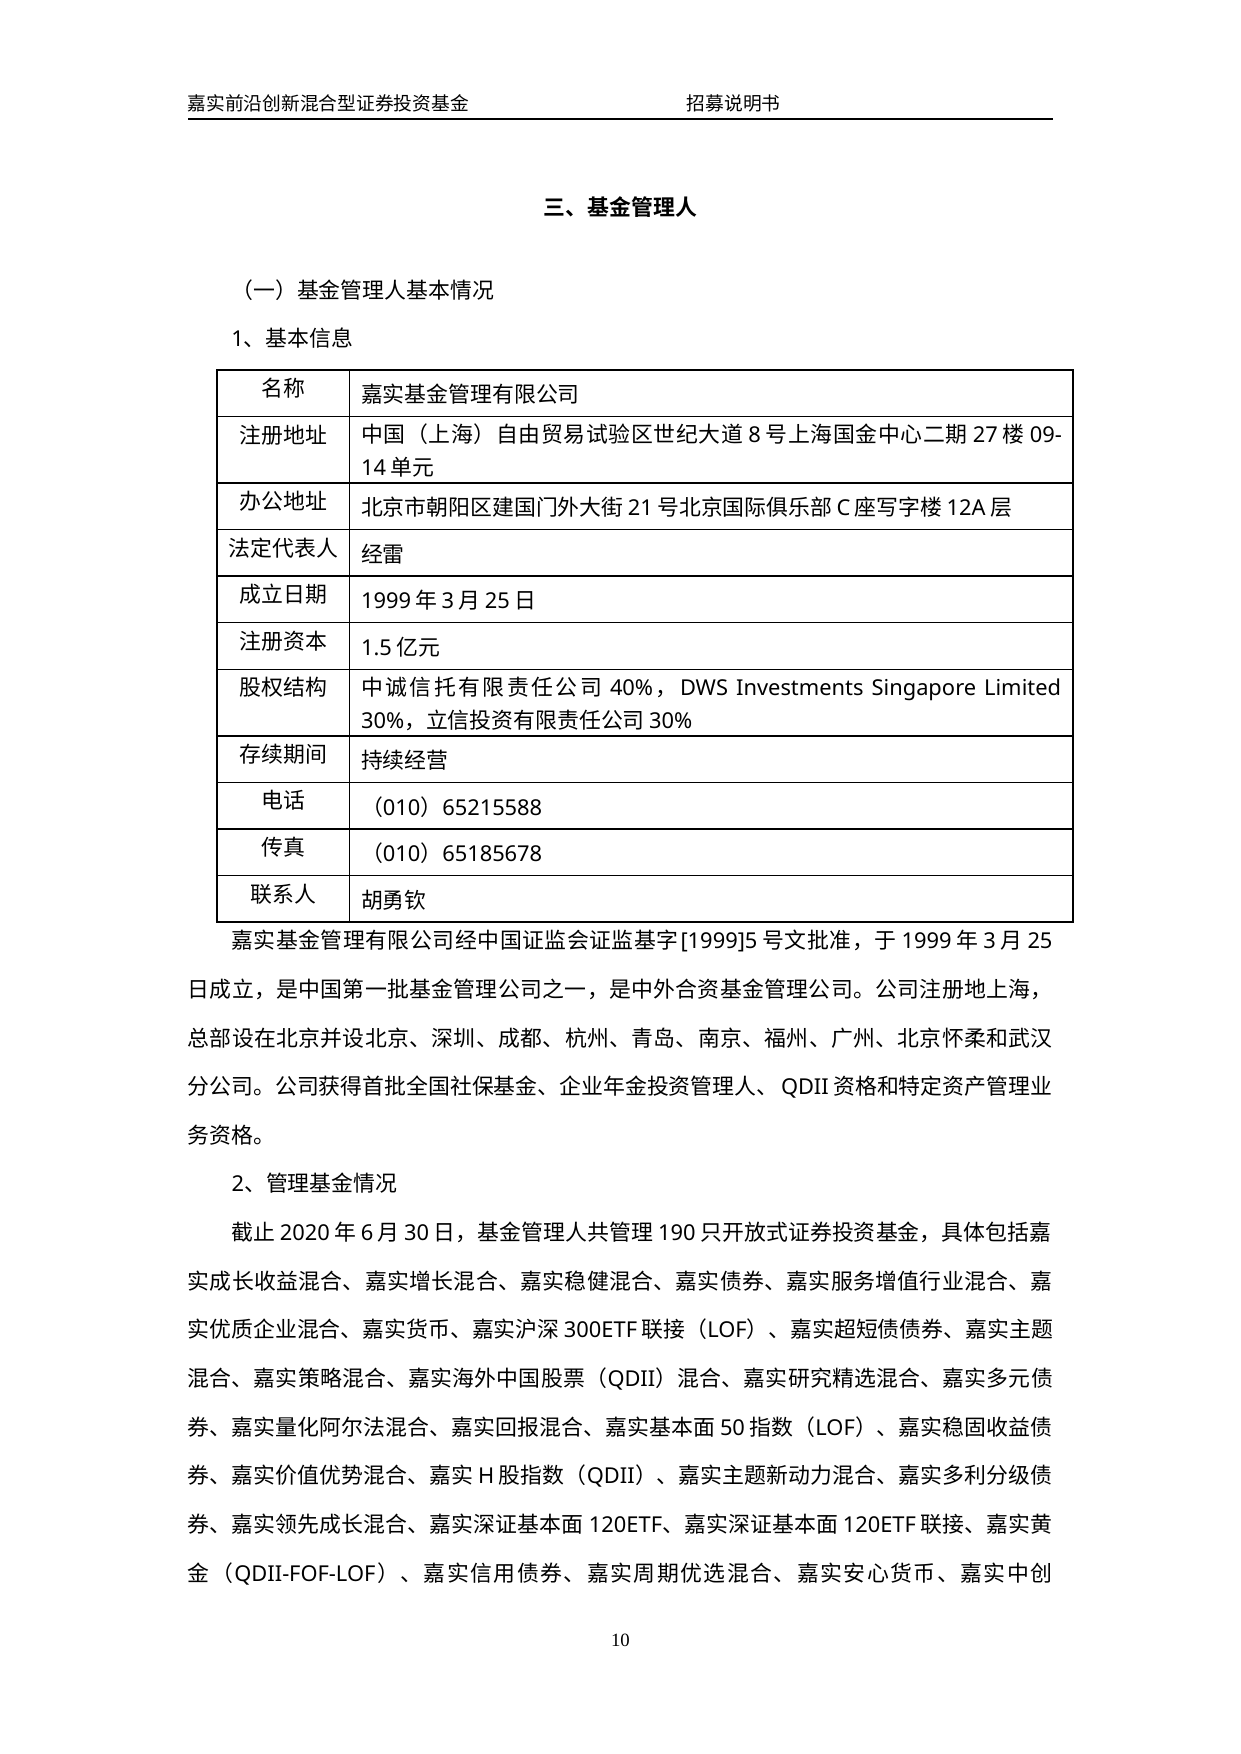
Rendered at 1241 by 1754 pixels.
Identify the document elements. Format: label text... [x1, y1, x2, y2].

text 嘉实基金管理有限公司经中国证监会证监基字[1999]5号文批准，于1999年3月25日成立，是中国第一批基金管理公司之一，是中外合资基金管理公司。公司注册地上海，总部设在北京并设北京、深圳、成都、杭州、青岛、南京、福州、广州、北京怀柔和武汉分公司。公司获得首批全国社保基金、企业年金投资管理人、QDII资格和特定资产管理业务资格。 [187, 923, 1053, 1150]
table_cell 持续经营 [350, 737, 1072, 782]
table_header 名称 [218, 371, 349, 416]
subtitle 三、基金管理人 [187, 190, 1053, 222]
text （一）基金管理人基本情况 [187, 272, 1053, 305]
table_cell （010）65185678 [350, 830, 1072, 875]
table_cell 股权结构 [218, 670, 349, 735]
table_cell 注册资本 [218, 623, 349, 668]
table_cell （010）65215588 [350, 783, 1072, 828]
table_cell 中诚信托有限责任公司40%，DWS Investments Singapore Limited 30%，立信投资有限责任公司30% [350, 670, 1072, 735]
table_cell 电话 [218, 783, 349, 828]
table_header 嘉实基金管理有限公司 [350, 371, 1072, 416]
table_cell 传真 [218, 830, 349, 875]
table_cell 北京市朝阳区建国门外大街21号北京国际俱乐部C座写字楼12A层 [350, 484, 1072, 529]
text 2、管理基金情况 [187, 1166, 1053, 1199]
table_cell 1999年3月25日 [350, 577, 1072, 622]
table_cell 联系人 [218, 876, 349, 921]
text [187, 1214, 1053, 1588]
text 1、基本信息 [187, 321, 1053, 353]
table_cell 胡勇钦 [350, 876, 1072, 921]
table_cell 成立日期 [218, 577, 349, 622]
table_cell 1.5亿元 [350, 623, 1072, 668]
table_cell 经雷 [350, 530, 1072, 575]
table_cell 注册地址 [218, 417, 349, 482]
table_cell 法定代表人 [218, 530, 349, 575]
table_cell 存续期间 [218, 737, 349, 782]
table_cell 办公地址 [218, 484, 349, 529]
table_cell 中国（上海）自由贸易试验区世纪大道8号上海国金中心二期27楼09-14单元 [350, 417, 1072, 482]
